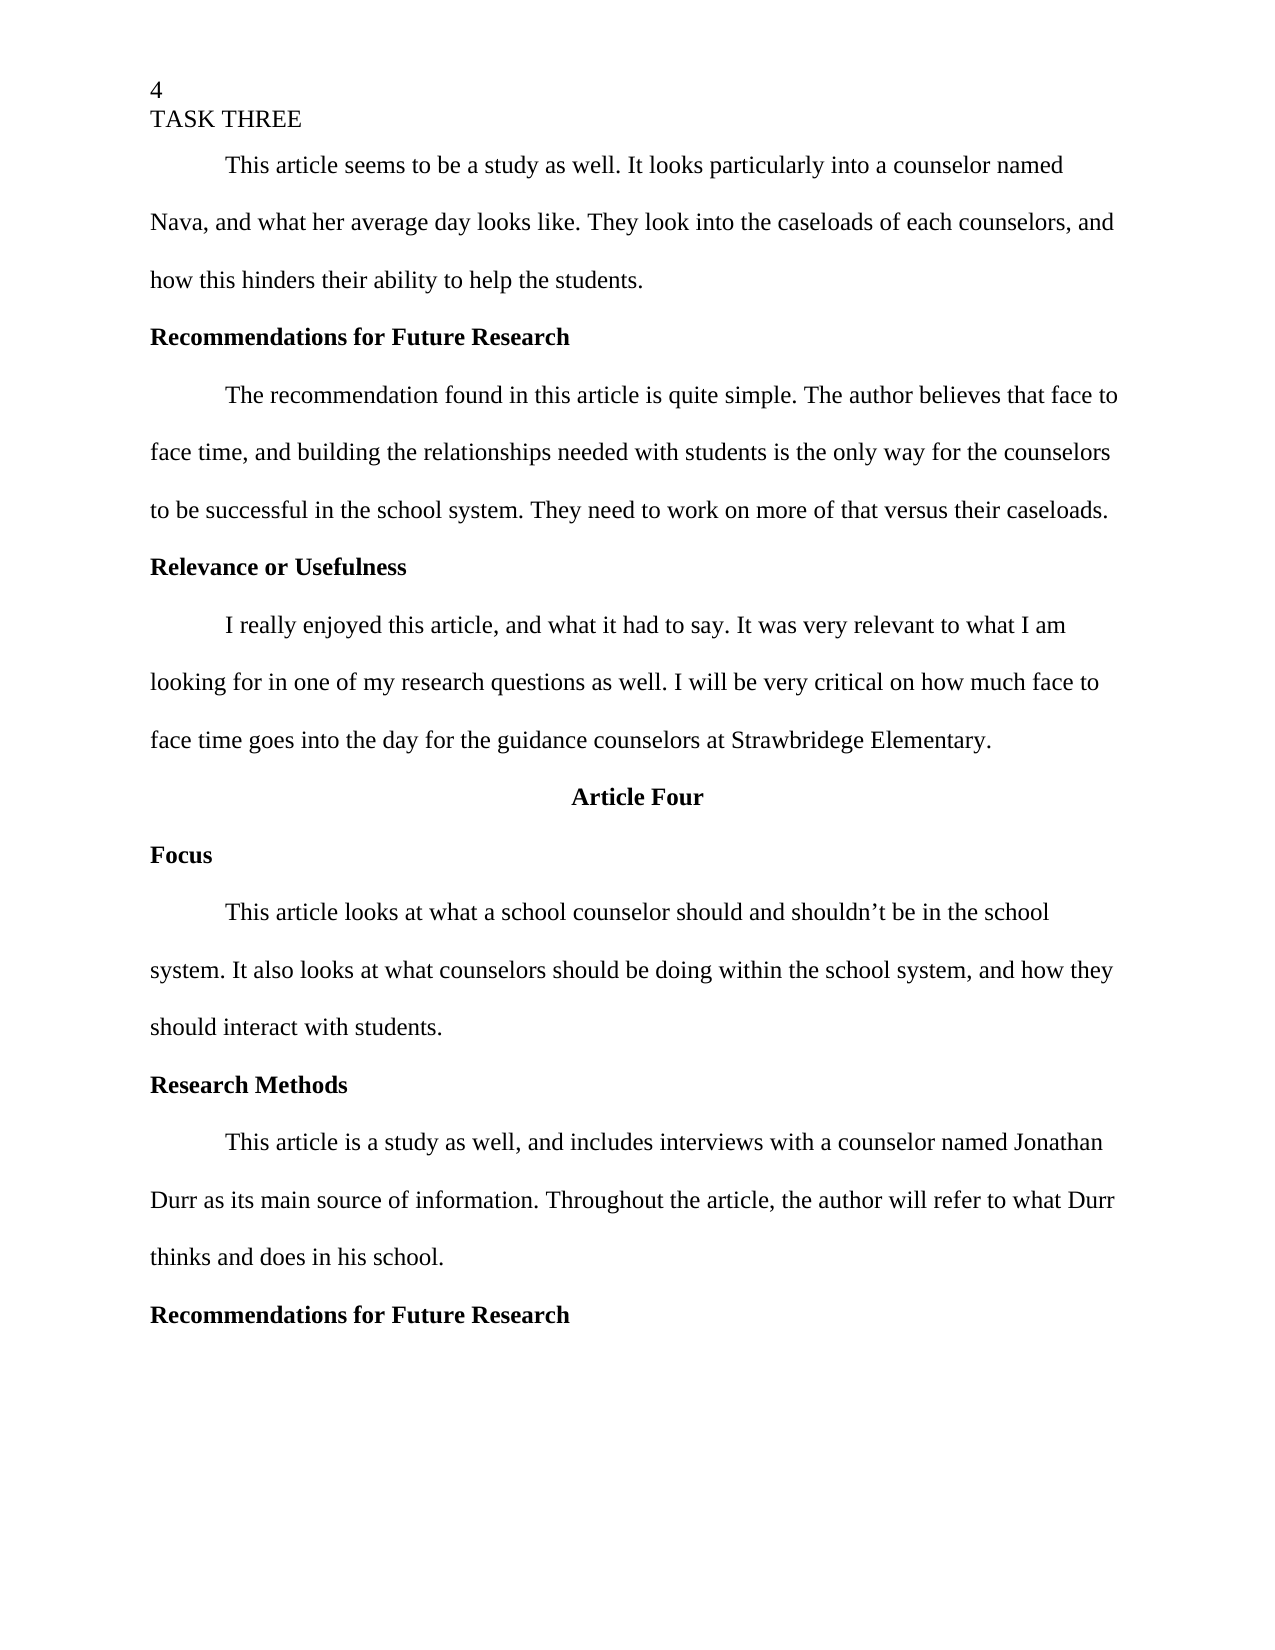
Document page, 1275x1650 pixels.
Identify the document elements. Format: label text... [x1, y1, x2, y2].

text The recommendation found in this article is quite simple. The author believes that face to face time, and building the relationships needed with students is the only way for the counselors to be successful in the school system. They need to work on more of that versus their caseloads. [150, 380, 1125, 524]
text This article seems to be a study as well. It looks particularly into a counselor named Nava, and what her average day looks like. They look into the caseloads of each counselors, and how this hinders their ability to help the students. [150, 150, 1125, 294]
text Article Four [150, 782, 1125, 811]
text Research Methods [150, 1070, 1125, 1099]
text This article is a study as well, and includes interviews with a counselor named Jonathan Durr as its main source of information. Throughout the article, the author will refer to what Durr thinks and does in his school. [150, 1127, 1125, 1271]
text Relevance or Usefulness [150, 552, 1125, 581]
text Recommendations for Future Research [150, 1300, 1125, 1329]
text Recommendations for Future Research [150, 322, 1125, 351]
text Focus [150, 840, 1125, 869]
text This article looks at what a school counselor should and shouldn’t be in the school system. It also looks at what counselors should be doing within the school system, and how they should interact with students. [150, 897, 1125, 1041]
text I really enjoyed this article, and what it had to say. It was very relevant to what I am looking for in one of my research questions as well. I will be very critical on how much face to face time goes into the day for the guidance counselors at Strawbridege Elementary. [150, 610, 1125, 754]
